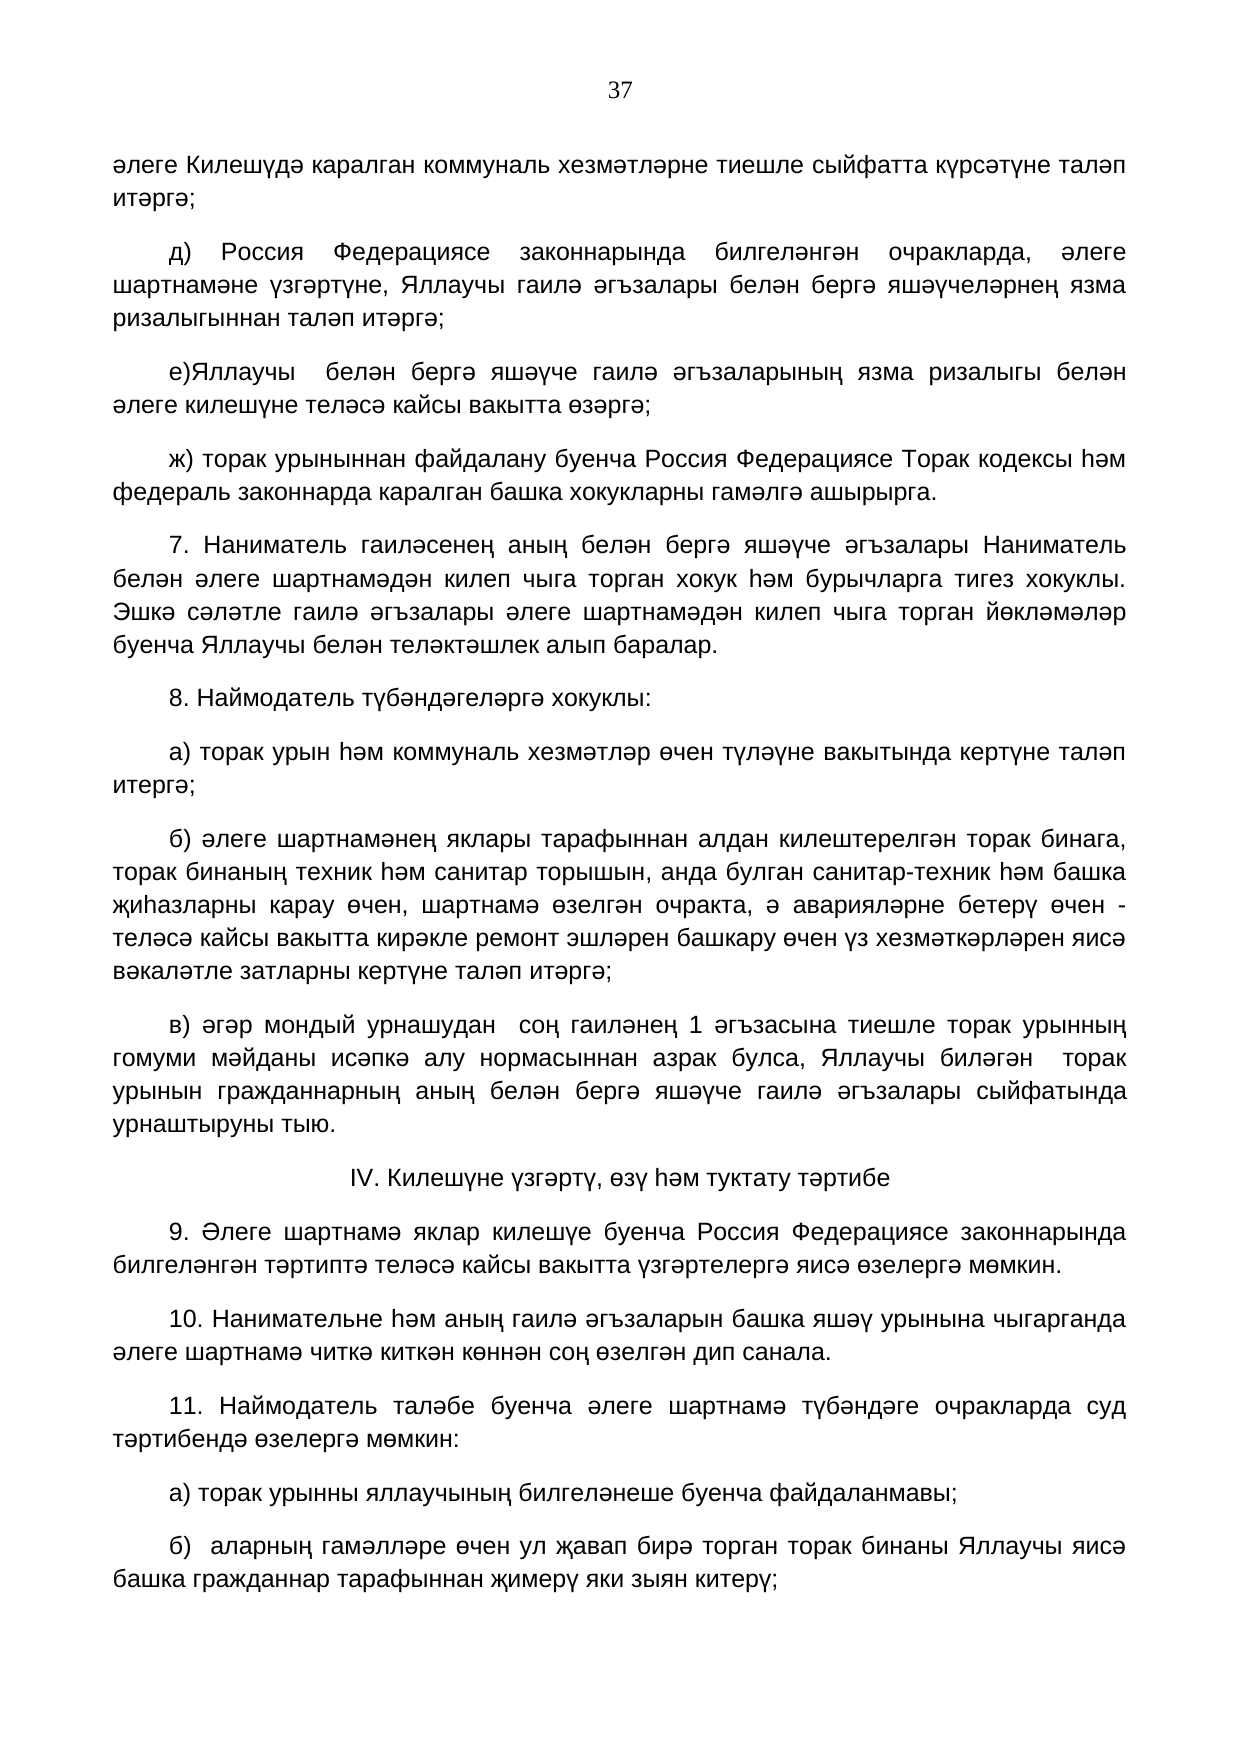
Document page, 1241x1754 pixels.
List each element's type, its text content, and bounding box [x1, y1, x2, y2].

text б) аларның гамәлләре өчен ул җавап бирә торган торак бинаны Яллаучы яисә башка гражданнар тарафыннан җимерү яки зыян китерү; [112, 1531, 1128, 1593]
text 11. Наймодатель таләбе буенча әлеге шартнамә түбәндәге очракларда суд тәртибендә өзелергә мөмкин: [112, 1391, 1128, 1452]
text е)Яллаучы белән бергә яшәүче гаилә әгъзаларының язма ризалыгы белән әлеге килешүне теләсә кайсы вакытта өзәргә; [112, 357, 1128, 418]
text в) әгәр мондый урнашудан соң гаиләнең 1 әгъзасына тиешле торак урынның гомуми мәйданы исәпкә алу нормасыннан азрак булса, Яллаучы биләгән торак урынын гражданнарның аның белән бергә яшәүче гаилә әгъзалары сыйфатында урнаштыруны тыю. [112, 1010, 1128, 1138]
text б) әлеге шартнамәнең яклары тарафыннан алдан килештерелгән торак бинага, торак бинаның техник һәм санитар торышын, анда булган санитар-техник һәм башка җиһазларны карау өчен, шартнамә өзелгән очракта, ә аварияләрне бетерү өчен - теләсә кайсы вакытта кирәкле ремонт эшләрен башкару өчен үз хезмәткәрләрен яисә вәкаләтле затларны кертүне таләп итәргә; [112, 824, 1128, 985]
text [112, 150, 1128, 212]
text 10. Нанимательне һәм аның гаилә әгъзаларын башка яшәү урынына чыгарганда әлеге шартнамә читкә киткән көннән соң өзелгән дип санала. [112, 1304, 1128, 1366]
text д) Россия Федерациясе законнарында билгеләнгән очракларда, әлеге шартнамәне үзгәртүне, Яллаучы гаилә әгъзалары белән бергә яшәүчеләрнең язма ризалыгыннан таләп итәргә; [112, 237, 1128, 332]
text а) торак урынны яллаучының билгеләнеше буенча файдаланмавы; [112, 1477, 1128, 1506]
text IV. Килешүне үзгәртү, өзү һәм туктату тәртибе [112, 1163, 1128, 1192]
text ж) торак урыныннан файдалану буенча Россия Федерациясе Торак кодексы һәм федераль законнарда каралган башка хокукларны гамәлгә ашырырга. [112, 444, 1128, 505]
text 7. Наниматель гаиләсенең аның белән бергә яшәүче әгъзалары Наниматель белән әлеге шартнамәдән килеп чыга торган хокук һәм бурычларга тигез хокуклы. Эшкә сәләтле гаилә әгъзалары әлеге шартнамәдән килеп чыга торган йөкләмәләр буенча Яллаучы белән теләктәшлек алып баралар. [112, 531, 1128, 658]
text а) торак урын һәм коммуналь хезмәтләр өчен түләүне вакытында кертүне таләп итергә; [112, 737, 1128, 799]
text 8. Наймодатель түбәндәгеләргә хокуклы: [112, 683, 1128, 712]
text 9. Әлеге шартнамә яклар килешүе буенча Россия Федерациясе законнарында билгеләнгән тәртиптә теләсә кайсы вакытта үзгәртелергә яисә өзелергә мөмкин. [112, 1217, 1128, 1279]
